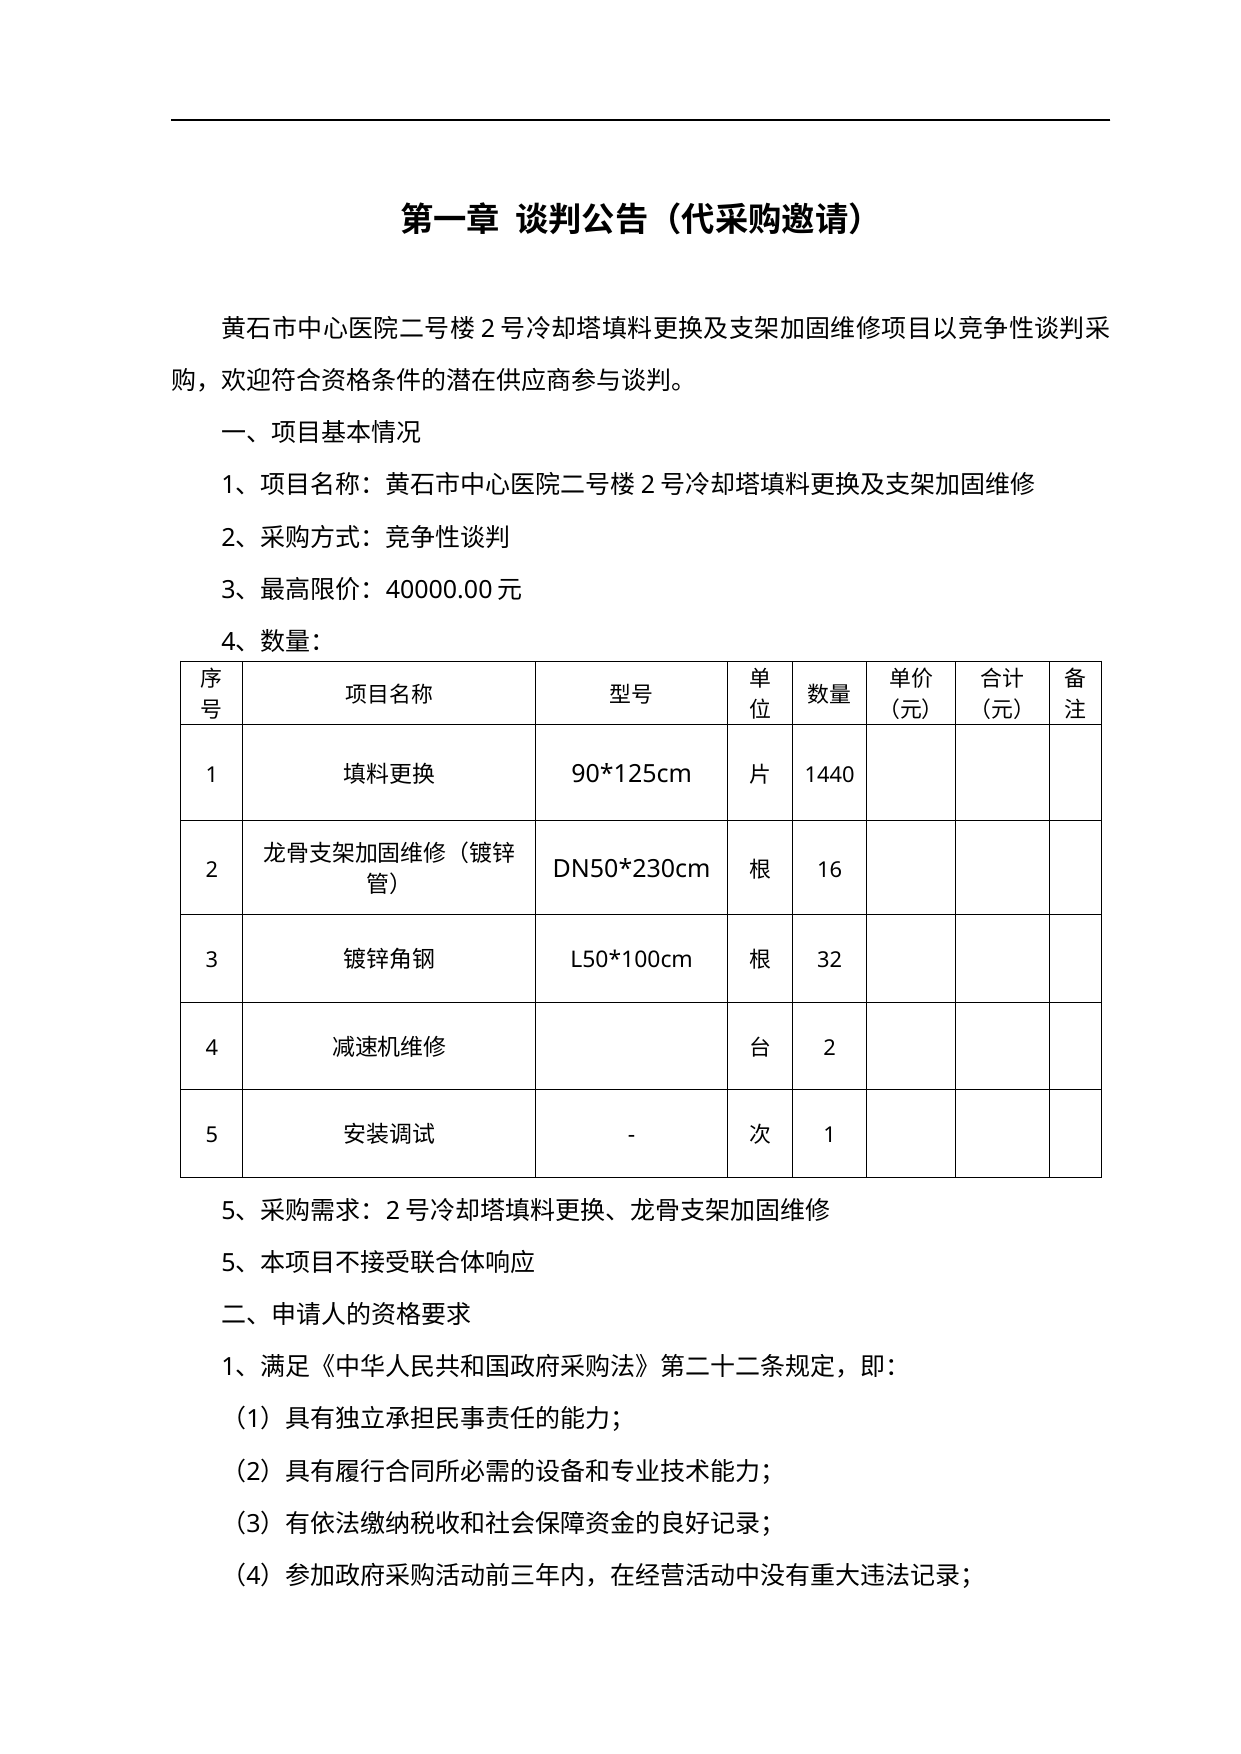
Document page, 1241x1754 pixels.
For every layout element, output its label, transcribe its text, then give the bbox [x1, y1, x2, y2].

text （3）有依法缴纳税收和社会保障资金的良好记录； [171, 1490, 1110, 1542]
table_cell [536, 1003, 727, 1089]
table_cell 2 [793, 1003, 866, 1089]
text （2）具有履行合同所必需的设备和专业技术能力； [171, 1438, 1110, 1490]
table_cell 安装调试 [243, 1090, 535, 1177]
table_cell L50*100cm [536, 915, 727, 1002]
table_cell 4 [181, 1003, 242, 1089]
table_cell [867, 725, 955, 820]
text 5、采购需求：2号冷却塔填料更换、龙骨支架加固维修 [171, 1178, 1110, 1230]
table_cell 台 [728, 1003, 792, 1089]
table_cell 90*125cm [536, 725, 727, 820]
subtitle 第一章 谈判公告（代采购邀请） [171, 188, 1110, 242]
text 3、最高限价：40000.00元 [171, 556, 1110, 608]
table_cell 1440 [793, 725, 866, 820]
text 黄石市中心医院二号楼2号冷却塔填料更换及支架加固维修项目以竞争性谈判采购，欢迎符合资格条件的潜在供应商参与谈判。 [171, 296, 1110, 400]
table_cell 2 [181, 821, 242, 914]
table_cell 减速机维修 [243, 1003, 535, 1089]
text （1）具有独立承担民事责任的能力； [171, 1386, 1110, 1438]
table_header 项目名称 [243, 662, 535, 724]
table_cell 镀锌角钢 [243, 915, 535, 1002]
table_header 数量 [793, 662, 866, 724]
text 1、项目名称：黄石市中心医院二号楼2号冷却塔填料更换及支架加固维修 [171, 452, 1110, 504]
table_cell [1050, 821, 1101, 914]
table_cell [1050, 1003, 1101, 1089]
table_cell 龙骨支架加固维修（镀锌管） [243, 821, 535, 914]
table_cell [867, 915, 955, 1002]
table_cell [956, 821, 1049, 914]
table_cell 次 [728, 1090, 792, 1177]
table_cell 填料更换 [243, 725, 535, 820]
table_cell 16 [793, 821, 866, 914]
table_cell [867, 1003, 955, 1089]
table_cell 1 [181, 725, 242, 820]
table_cell 片 [728, 725, 792, 820]
table_cell 根 [728, 915, 792, 1002]
table_cell [1050, 725, 1101, 820]
table_header 序号 [181, 662, 242, 724]
table_cell DN50*230cm [536, 821, 727, 914]
text （4）参加政府采购活动前三年内，在经营活动中没有重大违法记录； [171, 1542, 1110, 1594]
table_header 型号 [536, 662, 727, 724]
table_cell [867, 821, 955, 914]
table_header 单价 （元） [867, 662, 955, 724]
table_cell [956, 915, 1049, 1002]
table_cell 根 [728, 821, 792, 914]
table_cell [956, 725, 1049, 820]
table_cell - [536, 1090, 727, 1177]
text 一、项目基本情况 [171, 400, 1110, 452]
text 5、本项目不接受联合体响应 [171, 1230, 1110, 1282]
table_header 单位 [728, 662, 792, 724]
table_cell 3 [181, 915, 242, 1002]
text 4、数量： [171, 608, 1110, 661]
table_cell [1050, 1090, 1101, 1177]
table_cell [1050, 915, 1101, 1002]
table_cell 32 [793, 915, 866, 1002]
table_cell 1 [793, 1090, 866, 1177]
text 二、申请人的资格要求 [171, 1282, 1110, 1334]
text 2、采购方式：竞争性谈判 [171, 504, 1110, 556]
table_header 备注 [1050, 662, 1101, 724]
text 1、满足《中华人民共和国政府采购法》第二十二条规定，即： [171, 1334, 1110, 1386]
table_cell [956, 1090, 1049, 1177]
table_header 合计 （元） [956, 662, 1049, 724]
table_cell [956, 1003, 1049, 1089]
table_cell 5 [181, 1090, 242, 1177]
table_cell [867, 1090, 955, 1177]
